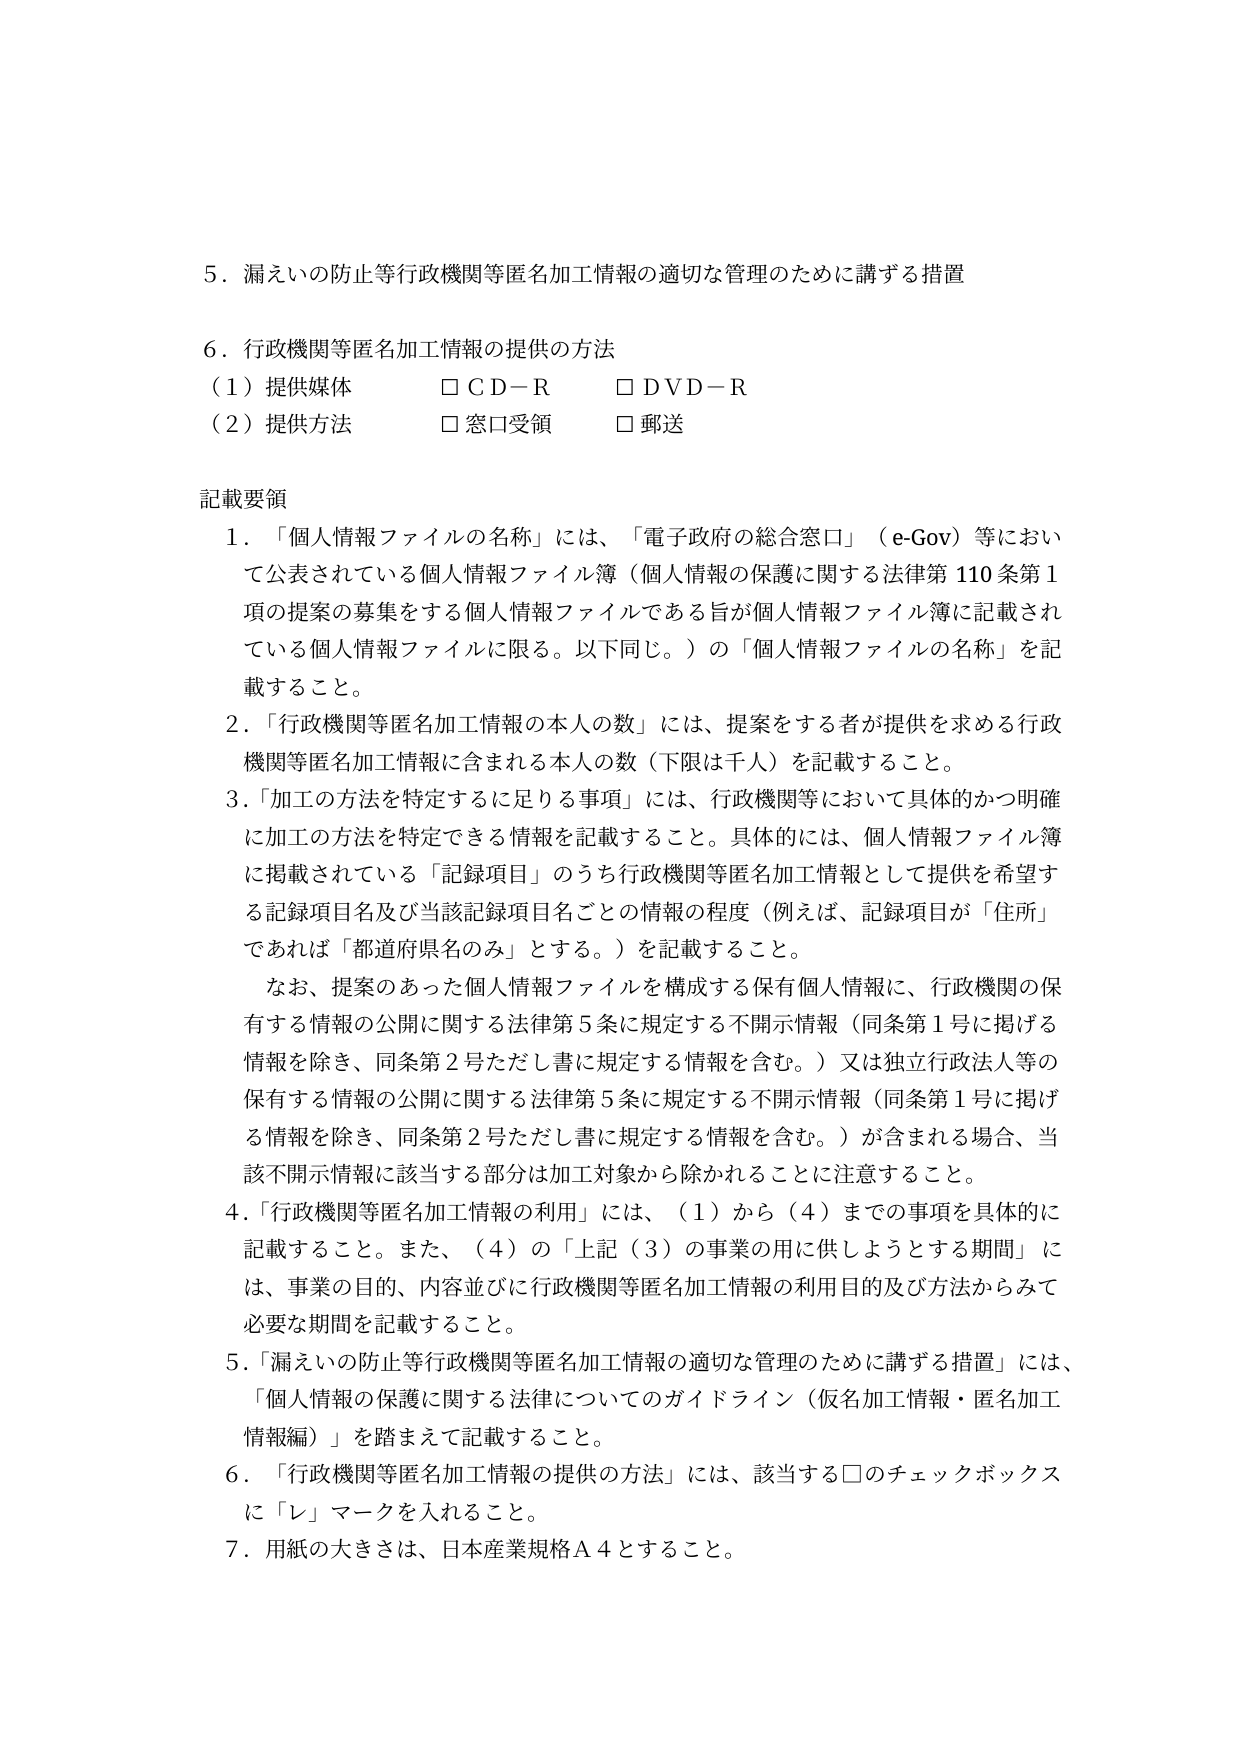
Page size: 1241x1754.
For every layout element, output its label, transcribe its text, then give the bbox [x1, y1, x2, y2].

text なお、提案のあった個人情報ファイルを構成する保有個人情報に、行政機関の保有する情報の公開に関する法律第５条に規定する不開示情報（同条第１号に掲げる情報を除き、同条第２号ただし書に規定する情報を含む。）又は独立行政法人等の保有する情報の公開に関する法律第５条に規定する不開示情報（同条第１号に掲げる情報を除き、同条第２号ただし書に規定する情報を含む。）が含まれる場合、当該不開示情報に該当する部分は加工対象から除かれることに注意すること。 [243, 967, 1063, 1192]
text １．「個人情報ファイルの名称」には、「電子政府の総合窓口」（e-Gov）等において公表されている個人情報ファイル簿（個人情報の保護に関する法律第110条第１項の提案の募集をする個人情報ファイルである旨が個人情報ファイル簿に記載されている個人情報ファイルに限る。以下同じ。）の「個人情報ファイルの名称」を記載すること。 [221, 517, 1063, 704]
text 記載要領 [177, 479, 1063, 517]
text ６．行政機関等匿名加工情報の提供の方法 [177, 329, 1063, 367]
text ３.「加工の方法を特定するに足りる事項」には、行政機関等において具体的かつ明確に加工の方法を特定できる情報を記載すること。具体的には、個人情報ファイル簿に掲載されている「記録項目」のうち行政機関等匿名加工情報として提供を希望する記録項目名及び当該記録項目名ごとの情報の程度（例えば、記録項目が「住所」であれば「都道府県名のみ」とする。）を記載すること。 [221, 779, 1063, 967]
text ７．用紙の大きさは、日本産業規格Ａ４とすること。 [199, 1529, 1063, 1567]
text （２）提供方法 窓口受領 郵送 [177, 404, 1063, 442]
text ４.「行政機関等匿名加工情報の利用」には、（１）から（４）までの事項を具体的に記載すること。また、（４）の「上記（３）の事業の用に供しようとする期間」には、事業の目的、内容並びに行政機関等匿名加工情報の利用目的及び方法からみて必要な期間を記載すること。 [221, 1192, 1063, 1342]
text ２. 「行政機関等匿名加工情報の本人の数」には、提案をする者が提供を求める行政機関等匿名加工情報に含まれる本人の数（下限は千人）を記載すること。 [221, 704, 1063, 779]
text （１）提供媒体 ＣＤ－Ｒ ＤＶＤ－Ｒ [177, 367, 1063, 404]
text ５．漏えいの防止等行政機関等匿名加工情報の適切な管理のために講ずる措置 [199, 254, 1063, 292]
text ６．「行政機関等匿名加工情報の提供の方法」には、該当する□のチェックボックスに「レ」マークを入れること。 [221, 1454, 1063, 1529]
text ５.「漏えいの防止等行政機関等匿名加工情報の適切な管理のために講ずる措置」には、「個人情報の保護に関する法律についてのガイドライン（仮名加工情報・匿名加工情報編）」を踏まえて記載すること。 [221, 1342, 1063, 1454]
